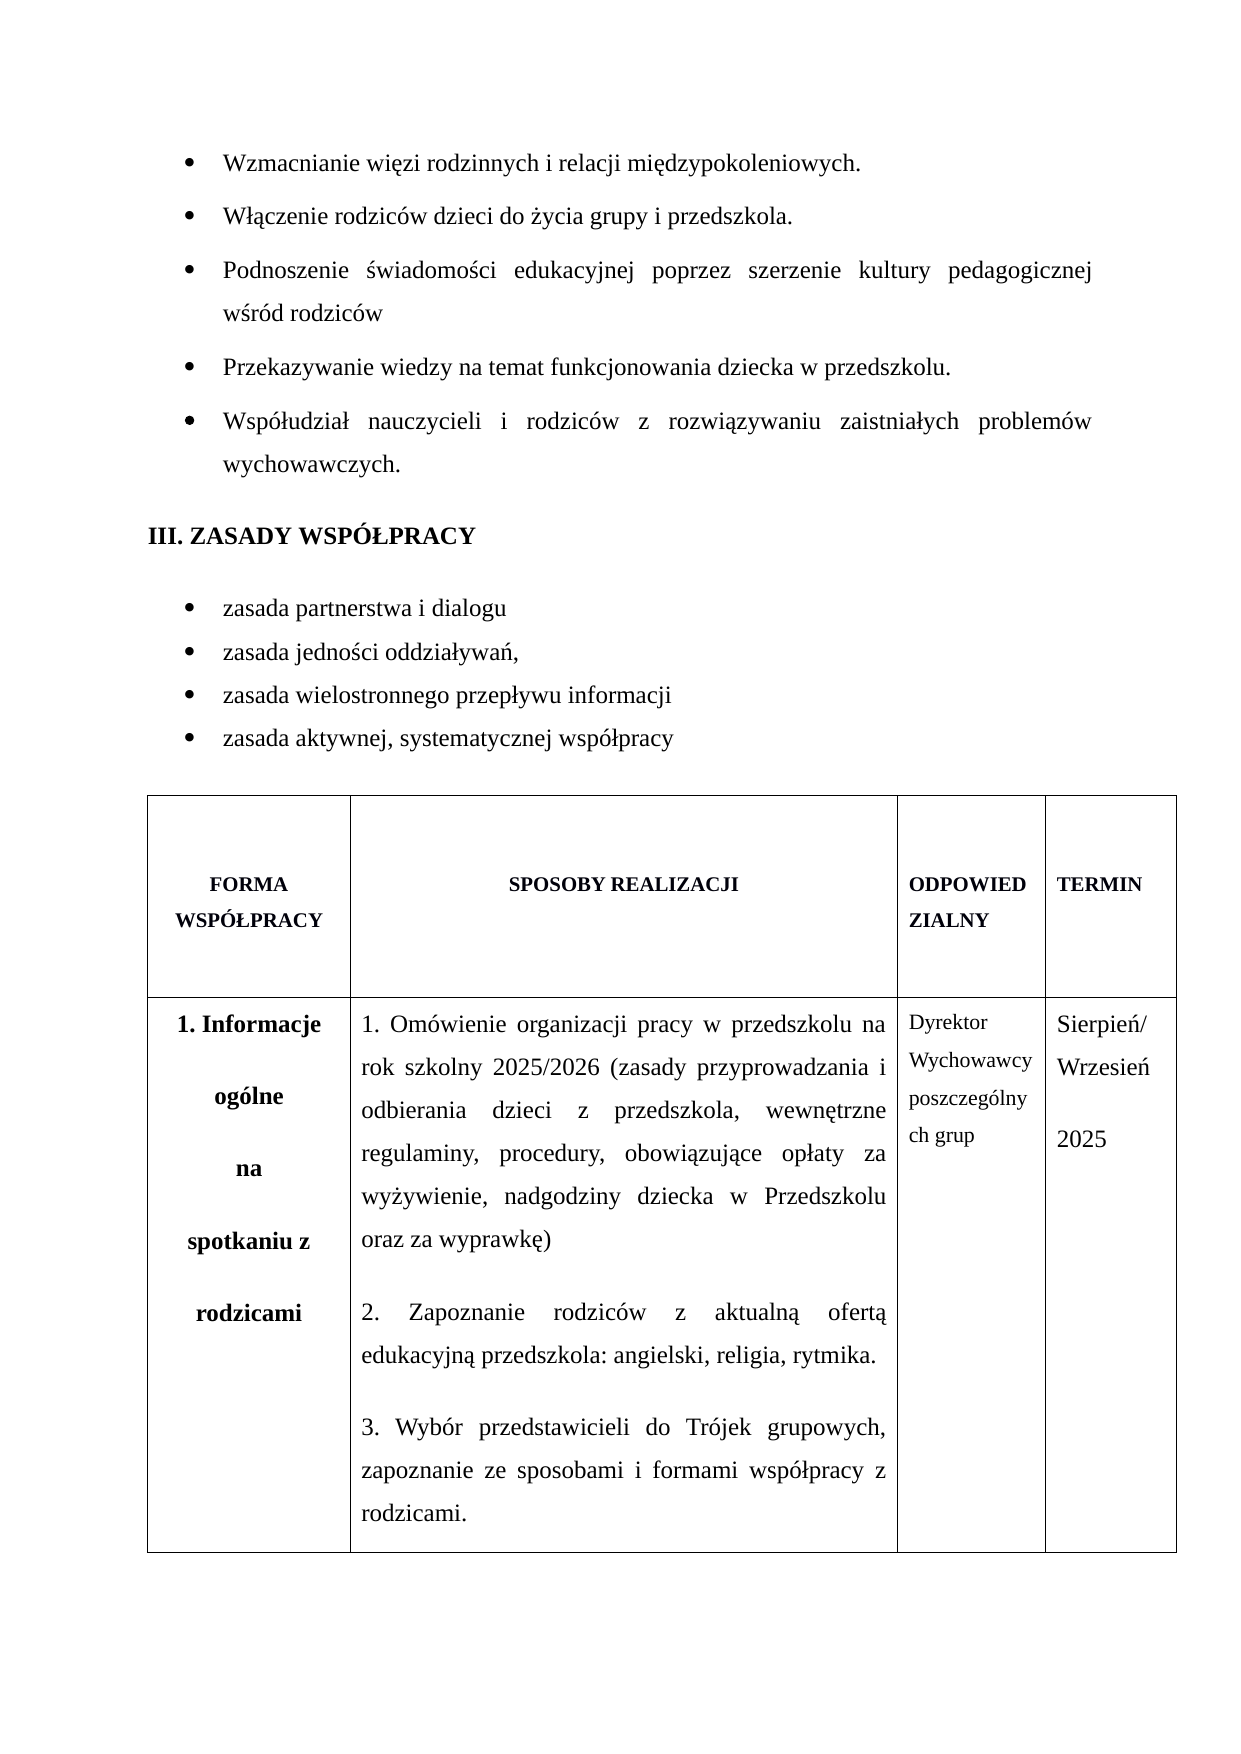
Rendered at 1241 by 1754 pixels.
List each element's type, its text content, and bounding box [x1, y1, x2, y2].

list Podnoszenie świadomości edukacyjnej poprzez szerzenie kultury pedagogicznej wśród rodziców [185, 255, 1093, 327]
table_header SPOSOBY REALIZACJI [351, 796, 897, 997]
text III. ZASADY WSPÓŁPRACY [148, 521, 1093, 550]
table_header TERMIN [1046, 796, 1176, 997]
list Włączenie rodziców dzieci do życia grupy i przedszkola. [185, 201, 1093, 230]
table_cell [148, 998, 350, 1552]
list zasada aktywnej, systematycznej współpracy [185, 723, 1093, 752]
table_header ODPOWIEDZIALNY [898, 796, 1045, 997]
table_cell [351, 998, 897, 1552]
list zasada jedności oddziaływań, [185, 637, 1093, 665]
list Współudział nauczycieli i rodziców z rozwiązywaniu zaistniałych problemów wychowawczych. [185, 406, 1093, 478]
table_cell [1046, 998, 1176, 1552]
list zasada partnerstwa i dialogu [185, 593, 1093, 622]
list Przekazywanie wiedzy na temat funkcjonowania dziecka w przedszkolu. [185, 352, 1093, 381]
list Wzmacnianie więzi rodzinnych i relacji międzypokoleniowych. [185, 148, 1093, 176]
table_header FORMA WSPÓŁPRACY [148, 796, 350, 997]
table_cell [898, 998, 1045, 1552]
list zasada wielostronnego przepływu informacji [185, 680, 1093, 708]
